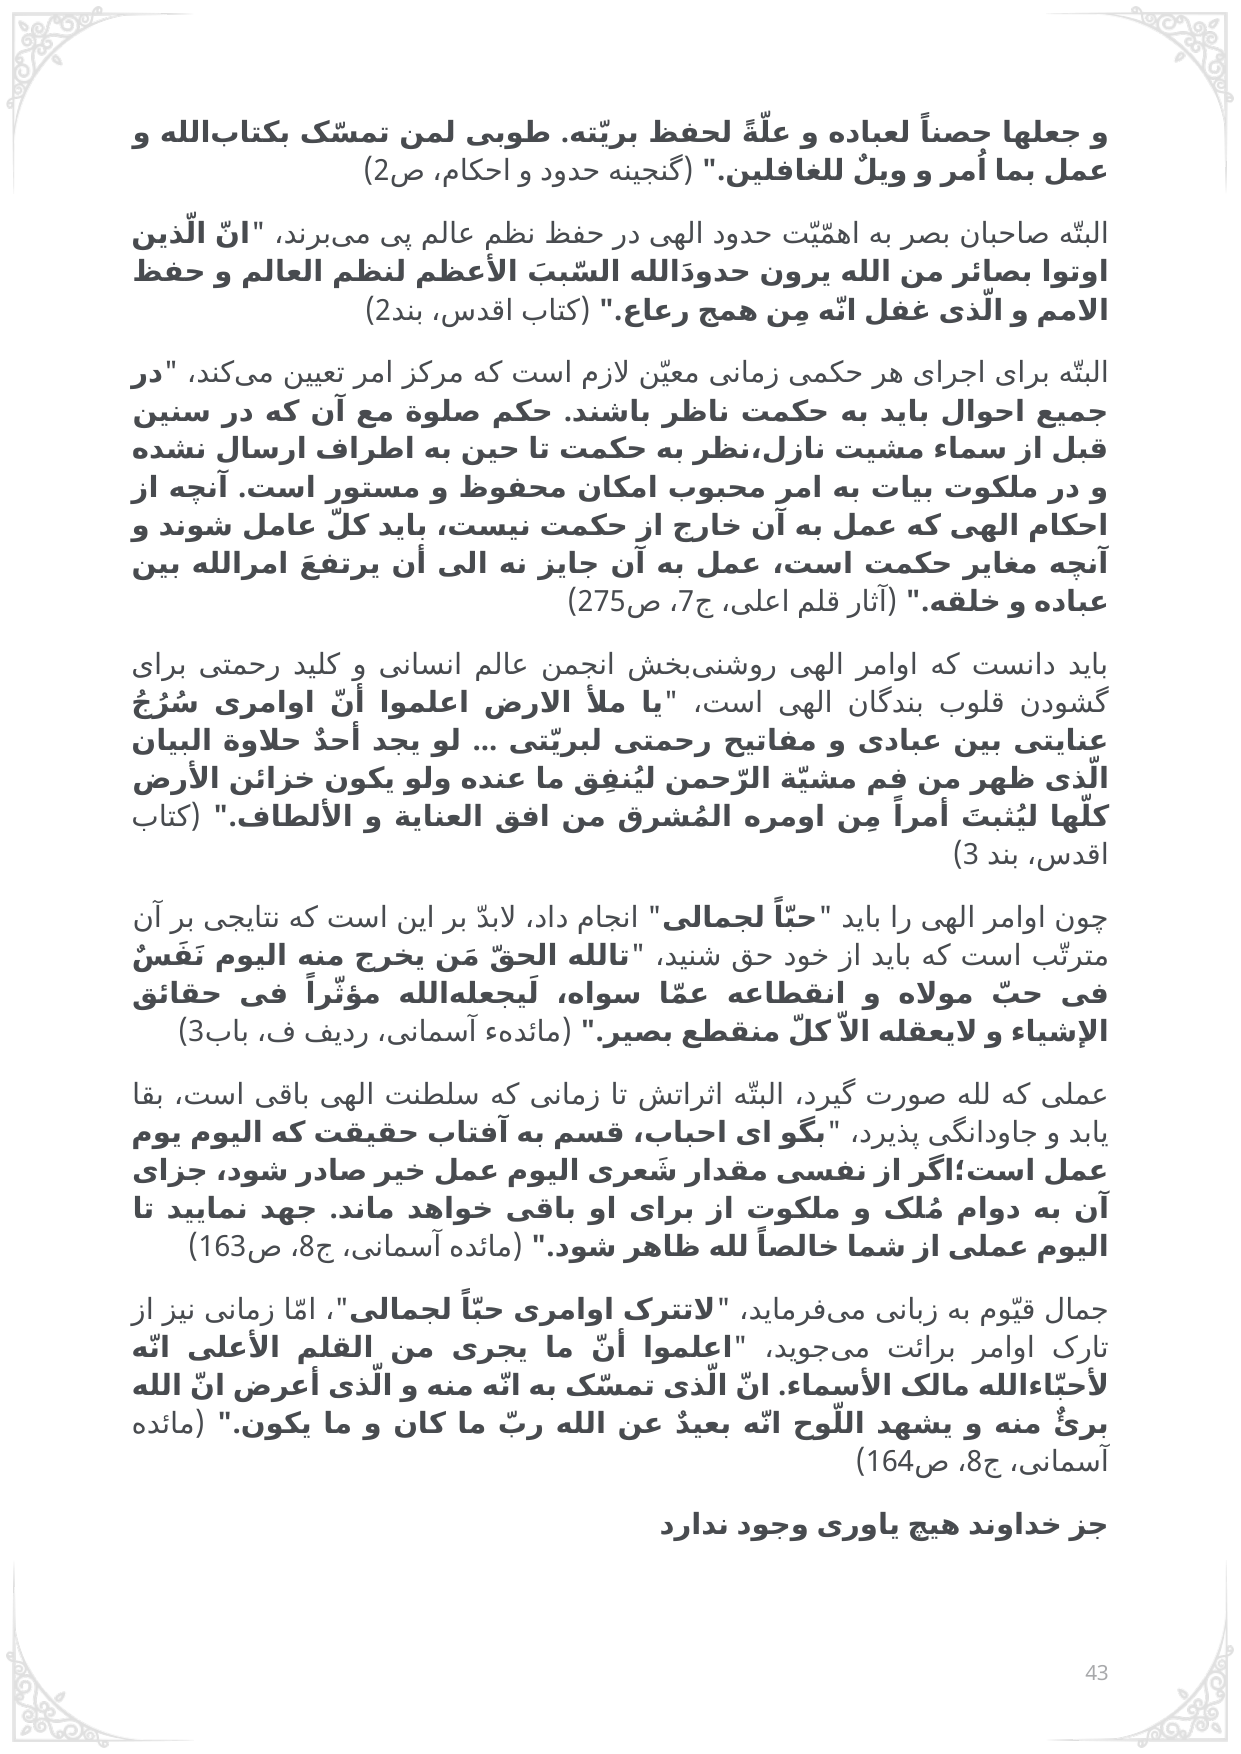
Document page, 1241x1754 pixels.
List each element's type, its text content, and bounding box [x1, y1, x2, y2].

text البتّه صاحبان بصر به اهمّيّت حدود الهی در حفظ نظم عالم پی می‌برند، "انّ الّذين اوتوا بصائر من الله يرون حدودَالله السّببَ الأعظم لنظم العالم و حفظ الامم و الّذی غفل انّه مِن همج رعاع." (کتاب اقدس، بند2) [131, 218, 1109, 332]
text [131, 117, 1109, 193]
text جز خداوند هيچ ياوری وجود ندارد [131, 1508, 1109, 1546]
text البتّه برای اجرای هر حکمی زمانی معيّن لازم است که مرکز امر تعيين می‌کند، "در جميع احوال بايد به حکمت ناظر باشند. حکم صلوة مع آن که در سنين قبل از سماء مشيت نازل،نظر به حکمت تا حين به اطراف ارسال نشده و در ملکوت بيات به امر محبوب امکان محفوظ و مستور است. آنچه از احکام الهی که عمل به آن خارج از حکمت نيست، بايد کلّ عامل شوند و آنچه مغاير حکمت است، عمل به آن جايز نه الی أن يرتفعَ امرالله بين عباده و خلقه." (آثار قلم اعلی، ج7، ص275) [131, 357, 1109, 623]
text بايد دانست که اوامر الهی روشنی‌بخش انجمن عالم انسانی و کليد رحمتی برای گشودن قلوب بندگان الهی است، "يا ملأ الارض اعلموا أنّ اوامری سُرُجُ عنايتی بين عبادی و مفاتيح رحمتی لبريّتی ... لو يجد أحدٌ حلاوة البيان الّذی ظهر من فم مشيّة الرّحمن ليُنفِق ما عنده ولو يکون خزائن الأرض کلّها ليُثبتَ أمراً مِن اومره المُشرق من افق العناية و الألطاف." (کتاب اقدس، بند 3) [131, 648, 1109, 876]
picture [1046, 1560, 1234, 1748]
text عملی که لله صورت گيرد، البتّه اثراتش تا زمانی که سلطنت الهی باقی است، بقا يابد و جاودانگی پذيرد، "بگو ای احباب، قسم به آفتاب حقيقت که اليوم يوم عمل است؛اگر از نفسی مقدار شَعری اليوم عمل خير صادر شود، جزای آن به دوام مُلک و ملکوت از برای او باقی خواهد ماند. جهد نماييد تا اليوم عملی از شما خالصاً لله ظاهر شود." (مائده آسمانی، ج8، ص163) [131, 1078, 1109, 1268]
text جمال قيّوم به زبانی می‌‌فرمايد، "لاتترک اوامری حبّاً لجمالی"، امّا زمانی نيز از تارک اوامر برائت می‌جويد، "اعلموا أنّ ما يجری من القلم الأعلی انّه لأحبّاءالله مالک الأسماء. انّ الّذی تمسّک به انّه منه و الّذی أعرض انّ الله برئٌ منه و يشهد اللّوح انّه بعيدٌ عن الله ربّ ما کان و ما يکون." (مائده آسمانی، ج8، ص164) [131, 1293, 1109, 1483]
picture [1046, 6, 1234, 194]
text چون اوامر الهی را بايد "حبّاً لجمالی" انجام داد، لابدّ بر اين است که نتايجی بر آن مترتّب است که بايد از خود حق شنيد، "تالله الحقّ مَن يخرج منه اليوم نَفَسٌ فی حبّ مولاه و انقطاعه عمّا سواه، لَيجعله‌الله مؤثّراً فی حقائق الإشياء و لايعقله الاّ کلّ منقطع بصير." (مائدهء‌ آسمانی، رديف ف، باب3) [131, 901, 1109, 1053]
picture [6, 1560, 194, 1748]
picture [6, 6, 194, 194]
